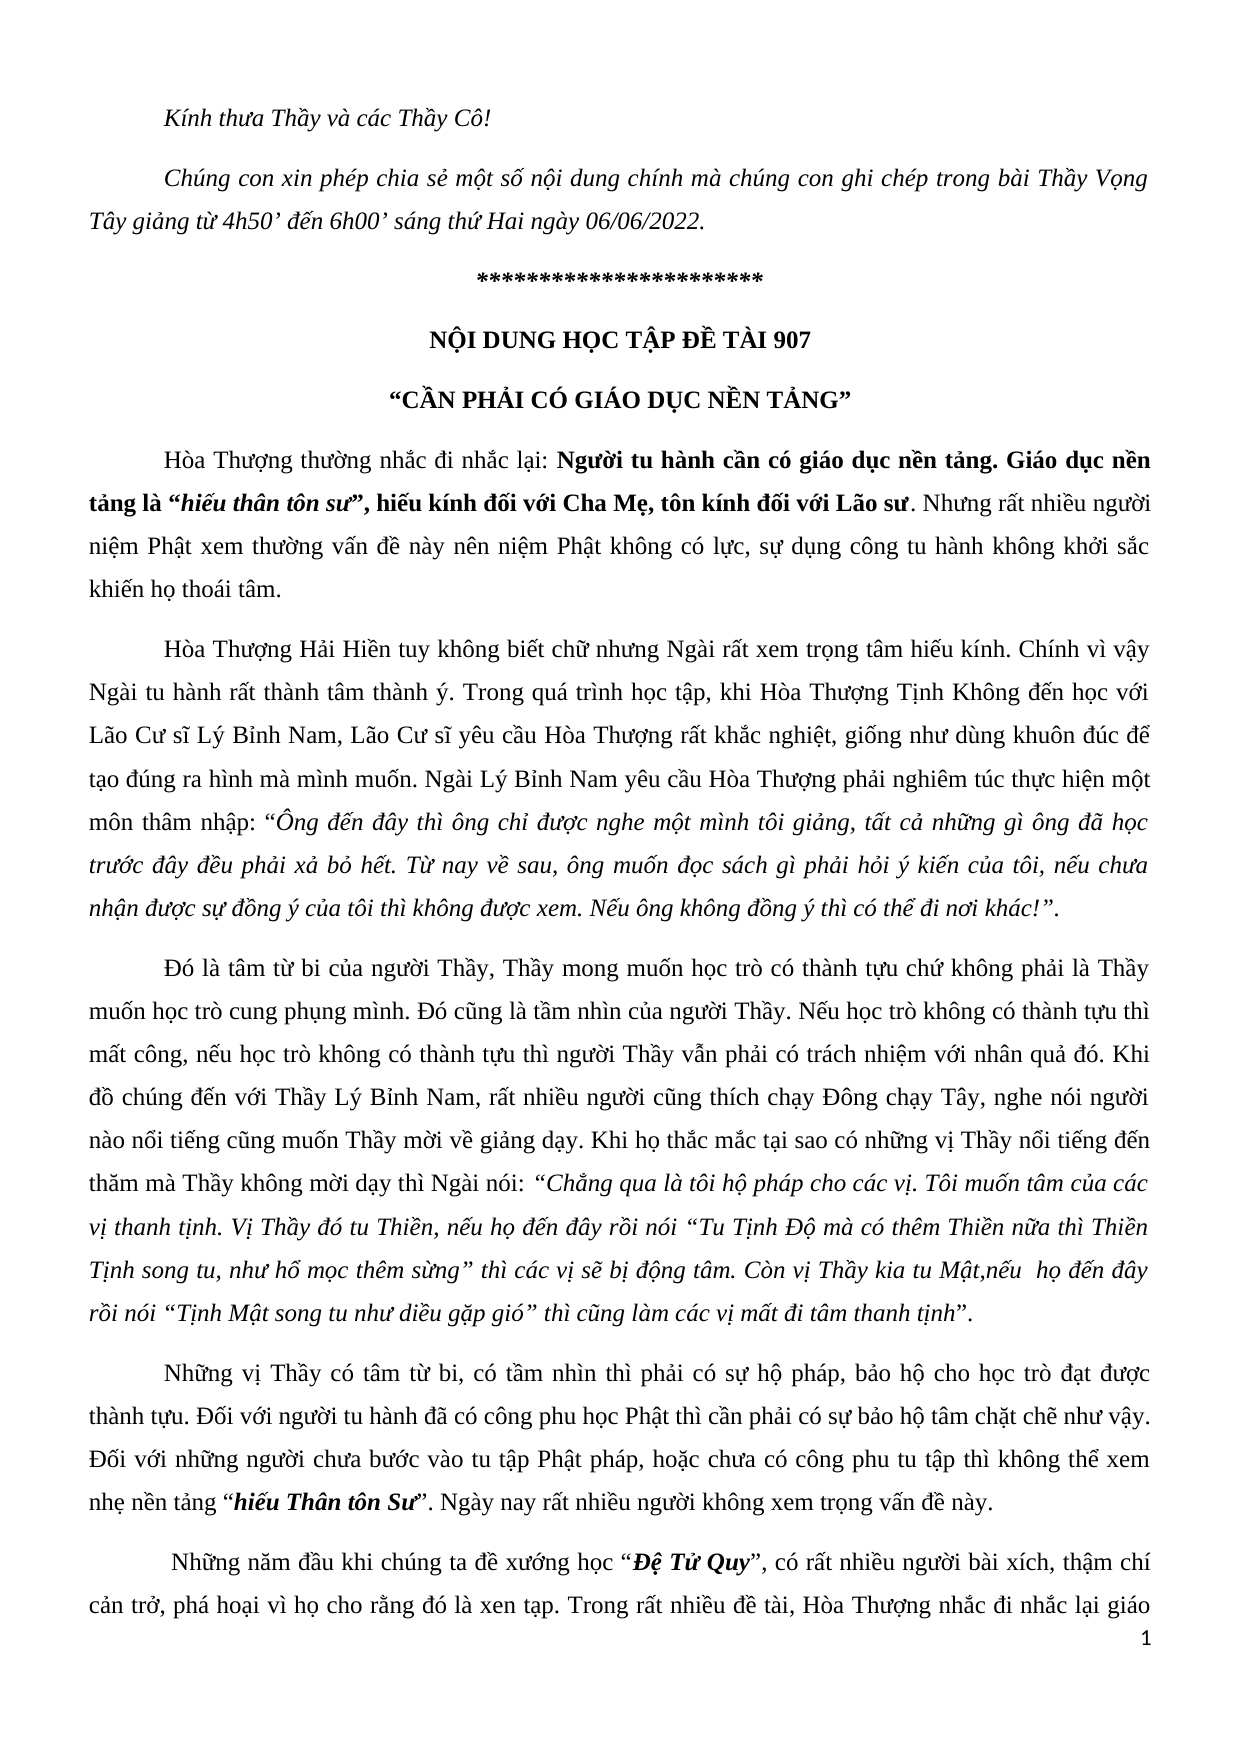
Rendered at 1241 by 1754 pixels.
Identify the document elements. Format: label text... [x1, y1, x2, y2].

text Đó là tâm từ bi của người Thầy, Thầy mong muốn học trò có thành tựu chứ không phải là Thầy muốn học trò cung phụng mình. Đó cũng là tầm nhìn của người Thầy. Nếu học trò không có thành tựu thì mất công, nếu học trò không có thành tựu thì người Thầy vẫn phải có trách nhiệm với nhân quả đó. Khi đồ chúng đến với Thầy Lý Bỉnh Nam, rất nhiều người cũng thích chạy Đông chạy Tây, nghe nói người nào nổi tiếng cũng muốn Thầy mời về giảng dạy. Khi họ thắc mắc tại sao có những vị Thầy nổi tiếng đến thăm mà Thầy không mời dạy thì Ngài nói: “Chẳng qua là tôi hộ pháp cho các vị. Tôi muốn tâm của các vị thanh tịnh. Vị Thầy đó tu Thiền, nếu họ đến đây rồi nói “Tu Tịnh Độ mà có thêm Thiền nữa thì Thiền Tịnh song tu, như hổ mọc thêm sừng” thì các vị sẽ bị động tâm. Còn vị Thầy kia tu Mật,nếu họ đến đây rồi nói “Tịnh Mật song tu như diều gặp gió” thì cũng làm các vị mất đi tâm thanh tịnh”. [89, 953, 1152, 1327]
text Hòa Thượng Hải Hiền tuy không biết chữ nhưng Ngài rất xem trọng tâm hiếu kính. Chính vì vậy Ngài tu hành rất thành tâm thành ý. Trong quá trình học tập, khi Hòa Thượng Tịnh Không đến học với Lão Cư sĩ Lý Bỉnh Nam, Lão Cư sĩ yêu cầu Hòa Thượng rất khắc nghiệt, giống như dùng khuôn đúc để tạo đúng ra hình mà mình muốn. Ngài Lý Bỉnh Nam yêu cầu Hòa Thượng phải nghiêm túc thực hiện một môn thâm nhập: “Ông đến đây thì ông chỉ được nghe một mình tôi giảng, tất cả những gì ông đã học trước đây đều phải xả bỏ hết. Từ nay về sau, ông muốn đọc sách gì phải hỏi ý kiến của tôi, nếu chưa nhận được sự đồng ý của tôi thì không được xem. Nếu ông không đồng ý thì có thể đi nơi khác!”. [89, 634, 1152, 922]
text Những vị Thầy có tâm từ bi, có tầm nhìn thì phải có sự hộ pháp, bảo hộ cho học trò đạt được thành tựu. Đối với người tu hành đã có công phu học Phật thì cần phải có sự bảo hộ tâm chặt chẽ như vậy. Đối với những người chưa bước vào tu tập Phật pháp, hoặc chưa có công phu tu tập thì không thể xem nhẹ nền tảng “hiếu Thân tôn Sư”. Ngày nay rất nhiều người không xem trọng vấn đề này. [89, 1358, 1152, 1516]
text *********************** [89, 266, 1152, 294]
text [89, 1547, 1152, 1619]
text “CẦN PHẢI CÓ GIÁO DỤC NỀN TẢNG” [89, 385, 1152, 414]
text Hòa Thượng thường nhắc đi nhắc lại: Người tu hành cần có giáo dục nền tảng. Giáo dục nền tảng là “hiếu thân tôn sư”, hiếu kính đối với Cha Mẹ, tôn kính đối với Lão sư. Nhưng rất nhiều người niệm Phật xem thường vấn đề này nên niệm Phật không có lực, sự dụng công tu hành không khởi sắc khiến họ thoái tâm. [89, 445, 1152, 603]
text NỘI DUNG HỌC TẬP ĐỀ TÀI 907 [89, 326, 1152, 354]
text Chúng con xin phép chia sẻ một số nội dung chính mà chúng con ghi chép trong bài Thầy Vọng Tây giảng từ 4h50’ đến 6h00’ sáng thứ Hai ngày 06/06/2022. [89, 163, 1152, 235]
text Kính thưa Thầy và các Thầy Cô! [89, 103, 1152, 132]
